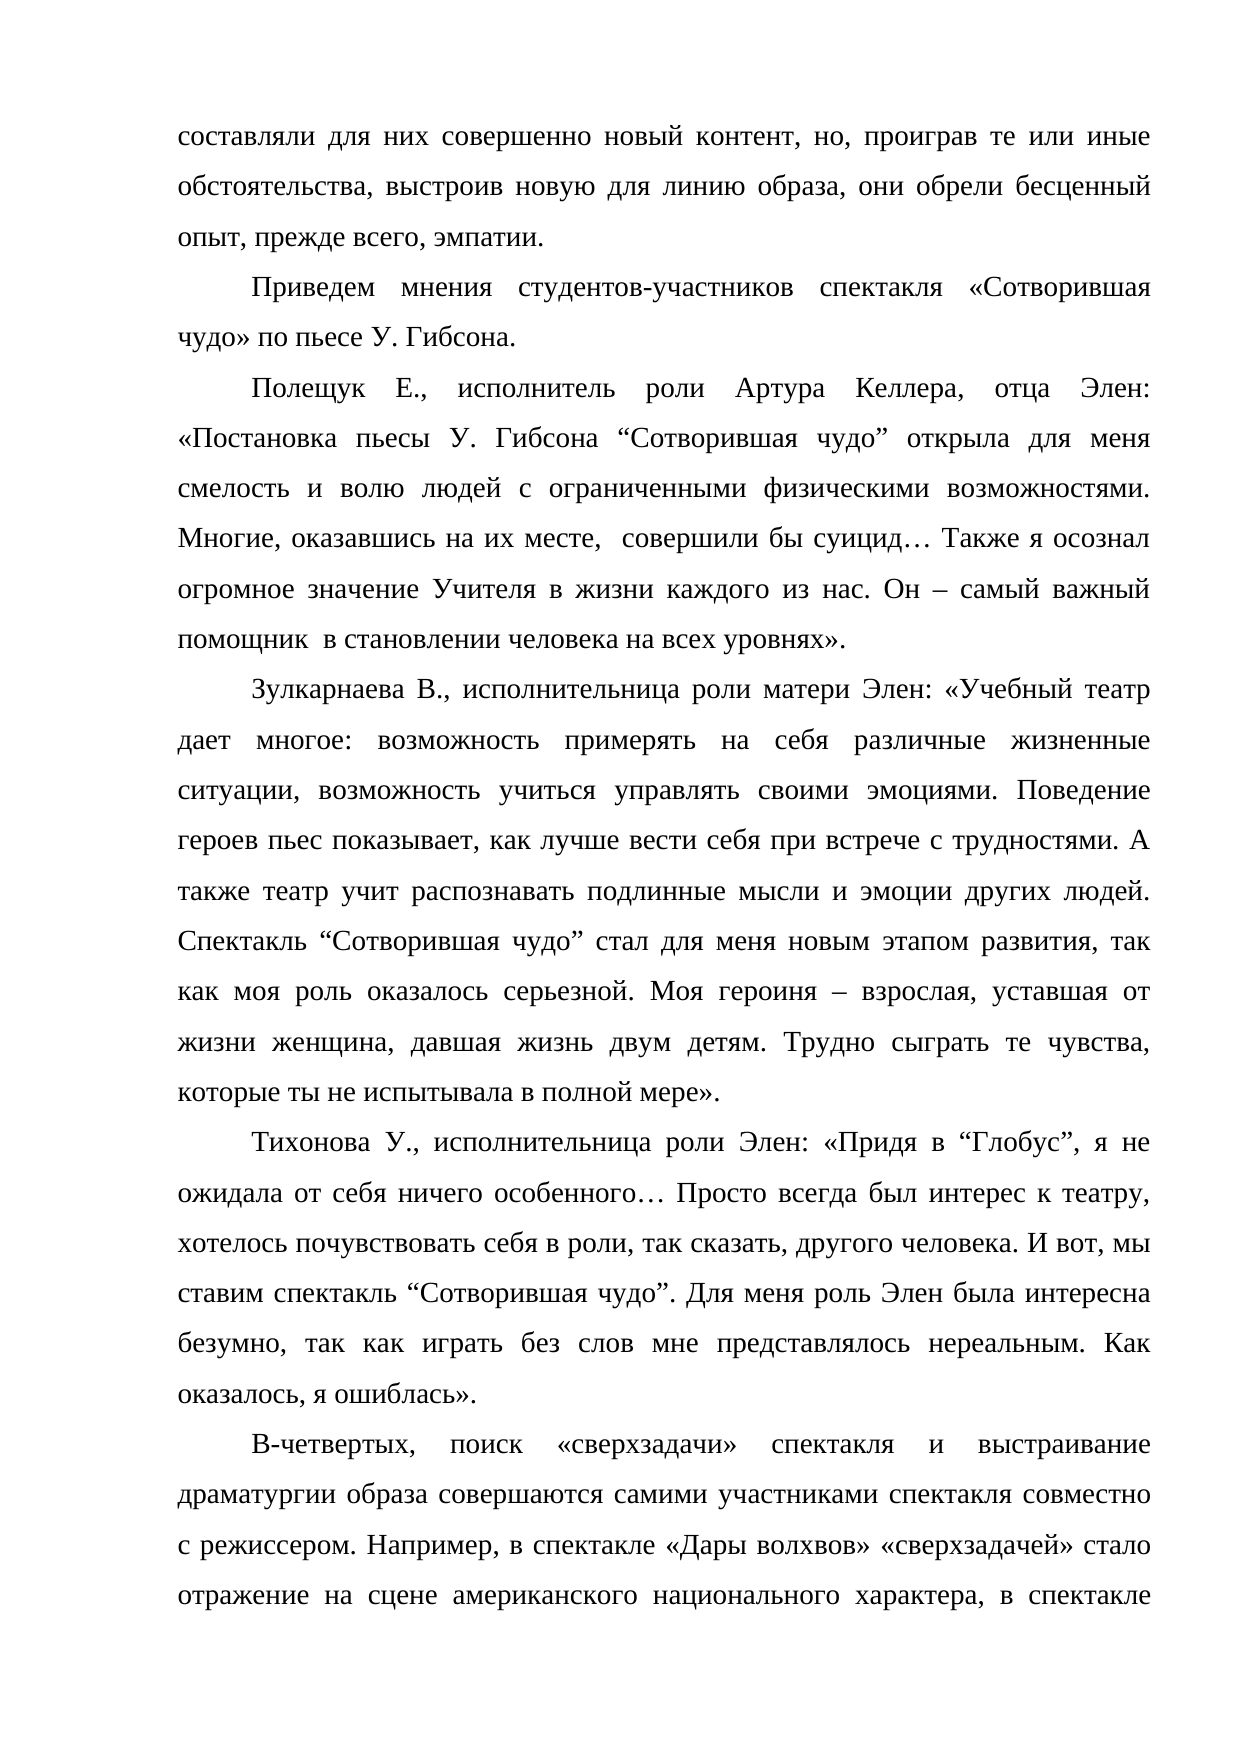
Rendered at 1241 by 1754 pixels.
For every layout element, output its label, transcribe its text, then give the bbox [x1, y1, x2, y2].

text Тихонова У., исполнительница роли Элен: «Придя в “Глобус”, я не ожидала от себя ничего особенного… Просто всегда был интерес к театру, хотелось почувствовать себя в роли, так сказать, другого человека. И вот, мы ставим спектакль “Сотворившая чудо”. Для меня роль Элен была интересна безумно, так как играть без слов мне представлялось нереальным. Как оказалось, я ошиблась». [177, 1124, 1152, 1409]
text Полещук Е., исполнитель роли Артура Келлера, отца Элен: «Постановка пьесы У. Гибсона “Сотворившая чудо” открыла для меня смелость и волю людей с ограниченными физическими возможностями. Многие, оказавшись на их месте, совершили бы суицид… Также я осознал огромное значение Учителя в жизни каждого из нас. Он – самый важный помощник в становлении человека на всех уровнях». [177, 370, 1152, 655]
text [177, 1426, 1152, 1611]
text Приведем мнения студентов-участников спектакля «Сотворившая чудо» по пьесе У. Гибсона. [177, 269, 1152, 353]
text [177, 118, 1152, 252]
text Зулкарнаева В., исполнительница роли матери Элен: «Учебный театр дает многое: возможность примерять на себя различные жизненные ситуации, возможность учиться управлять своими эмоциями. Поведение героев пьес показывает, как лучше вести себя при встрече с трудностями. А также театр учит распознавать подлинные мысли и эмоции других людей. Спектакль “Сотворившая чудо” стал для меня новым этапом развития, так как моя роль оказалось серьезной. Моя героиня – взрослая, уставшая от жизни женщина, давшая жизнь двум детям. Трудно сыграть те чувства, которые ты не испытывала в полной мере». [177, 672, 1152, 1108]
